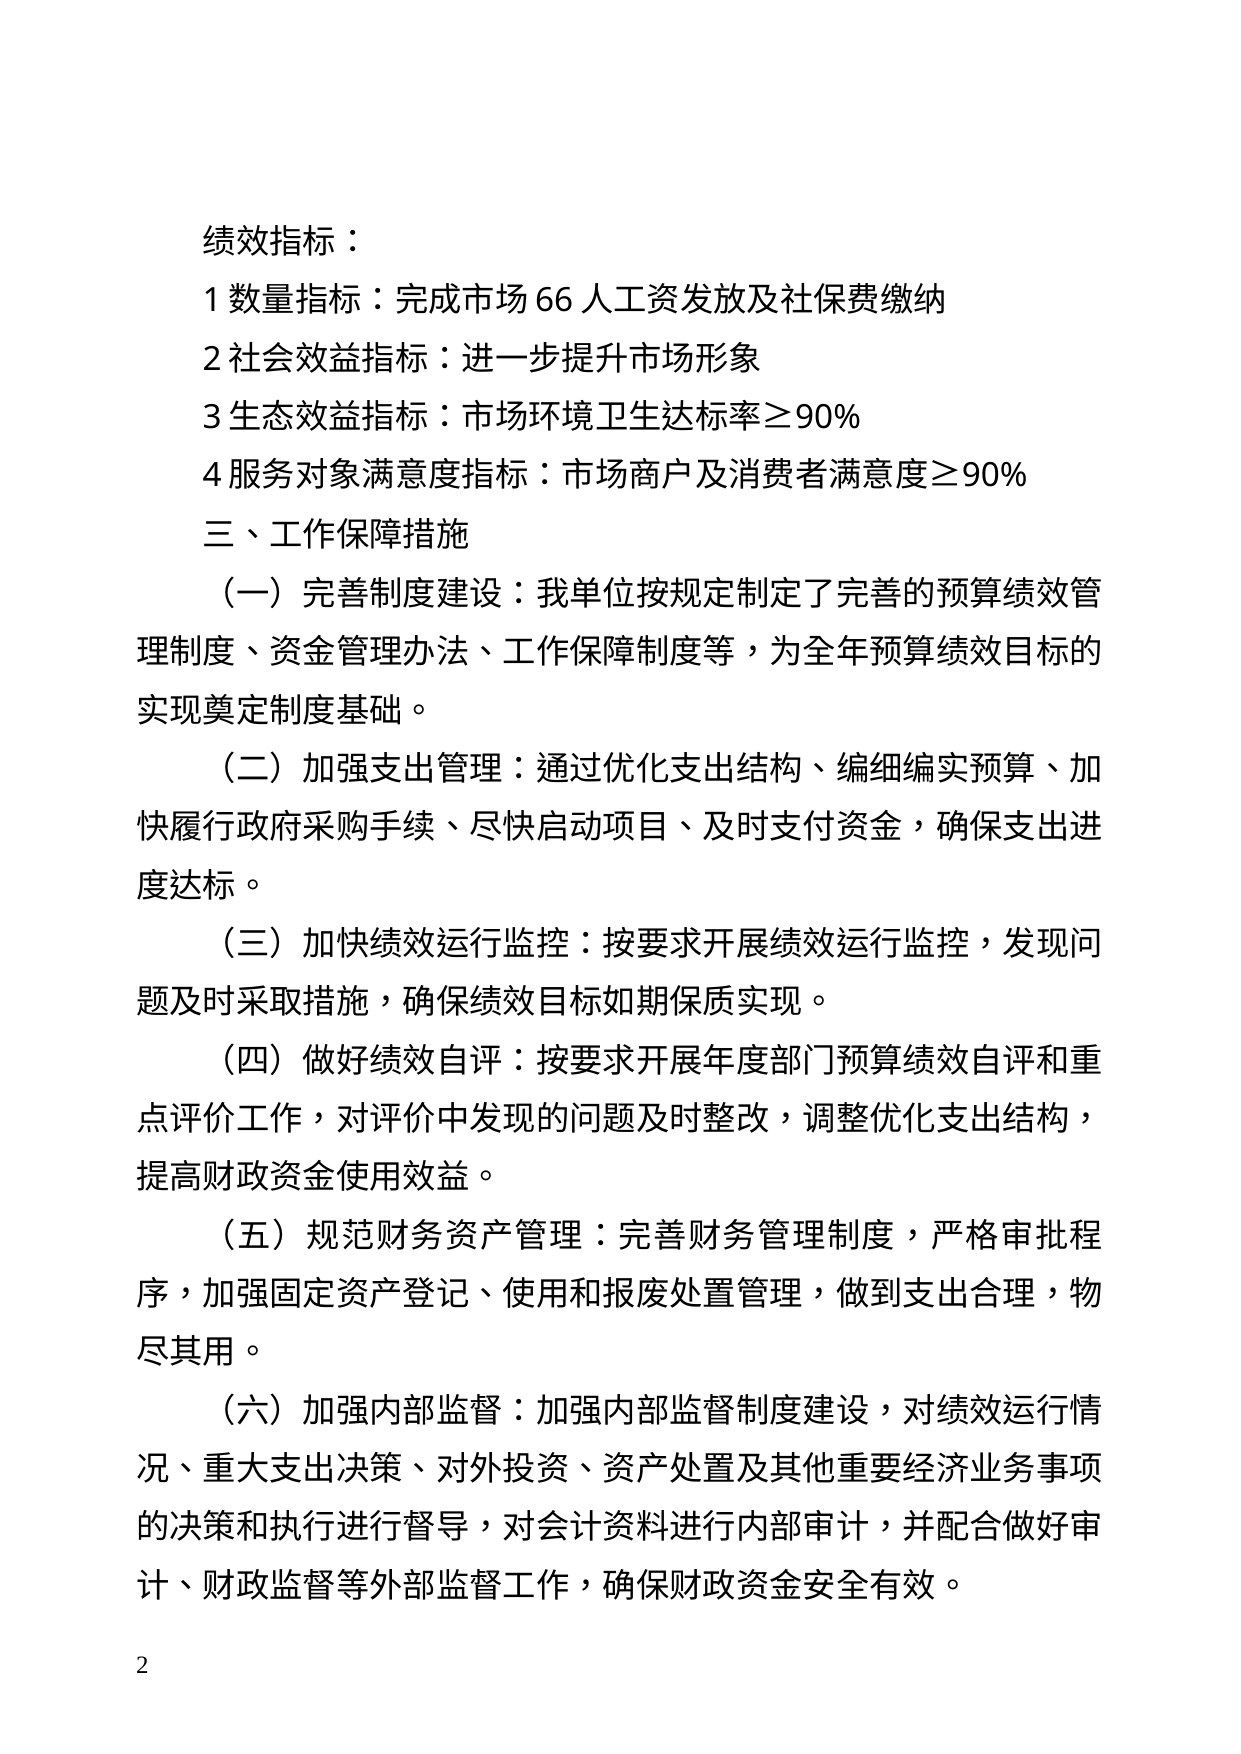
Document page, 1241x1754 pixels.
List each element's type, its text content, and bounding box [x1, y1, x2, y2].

text （二）加强支出管理：通过优化支出结构、编细编实预算、加快履行政府采购手续、尽快启动项目、及时支付资金，确保支出进度达标。 [136, 734, 1104, 909]
text 1数量指标：完成市场66人工资发放及社保费缴纳 [136, 265, 1104, 323]
text （五）规范财务资产管理：完善财务管理制度，严格审批程序，加强固定资产登记、使用和报废处置管理，做到支出合理，物尽其用。 [136, 1200, 1104, 1375]
text （六）加强内部监督：加强内部监督制度建设，对绩效运行情况、重大支出决策、对外投资、资产处置及其他重要经济业务事项的决策和执行进行督导，对会计资料进行内部审计，并配合做好审计、财政监督等外部监督工作，确保财政资金安全有效。 [136, 1375, 1104, 1609]
text （一）完善制度建设：我单位按规定制定了完善的预算绩效管理制度、资金管理办法、工作保障制度等，为全年预算绩效目标的实现奠定制度基础。 [136, 559, 1104, 734]
text （三）加快绩效运行监控：按要求开展绩效运行监控，发现问题及时采取措施，确保绩效目标如期保质实现。 [136, 909, 1104, 1025]
text 2社会效益指标：进一步提升市场形象 [136, 323, 1104, 382]
text 4服务对象满意度指标：市场商户及消费者满意度≥90% [136, 440, 1104, 498]
text 三、工作保障措施 [136, 499, 1104, 558]
text 3生态效益指标：市场环境卫生达标率≥90% [136, 382, 1104, 440]
text 绩效指标： [136, 207, 1104, 265]
text （四）做好绩效自评：按要求开展年度部门预算绩效自评和重点评价工作，对评价中发现的问题及时整改，调整优化支出结构，提高财政资金使用效益。 [136, 1025, 1104, 1200]
